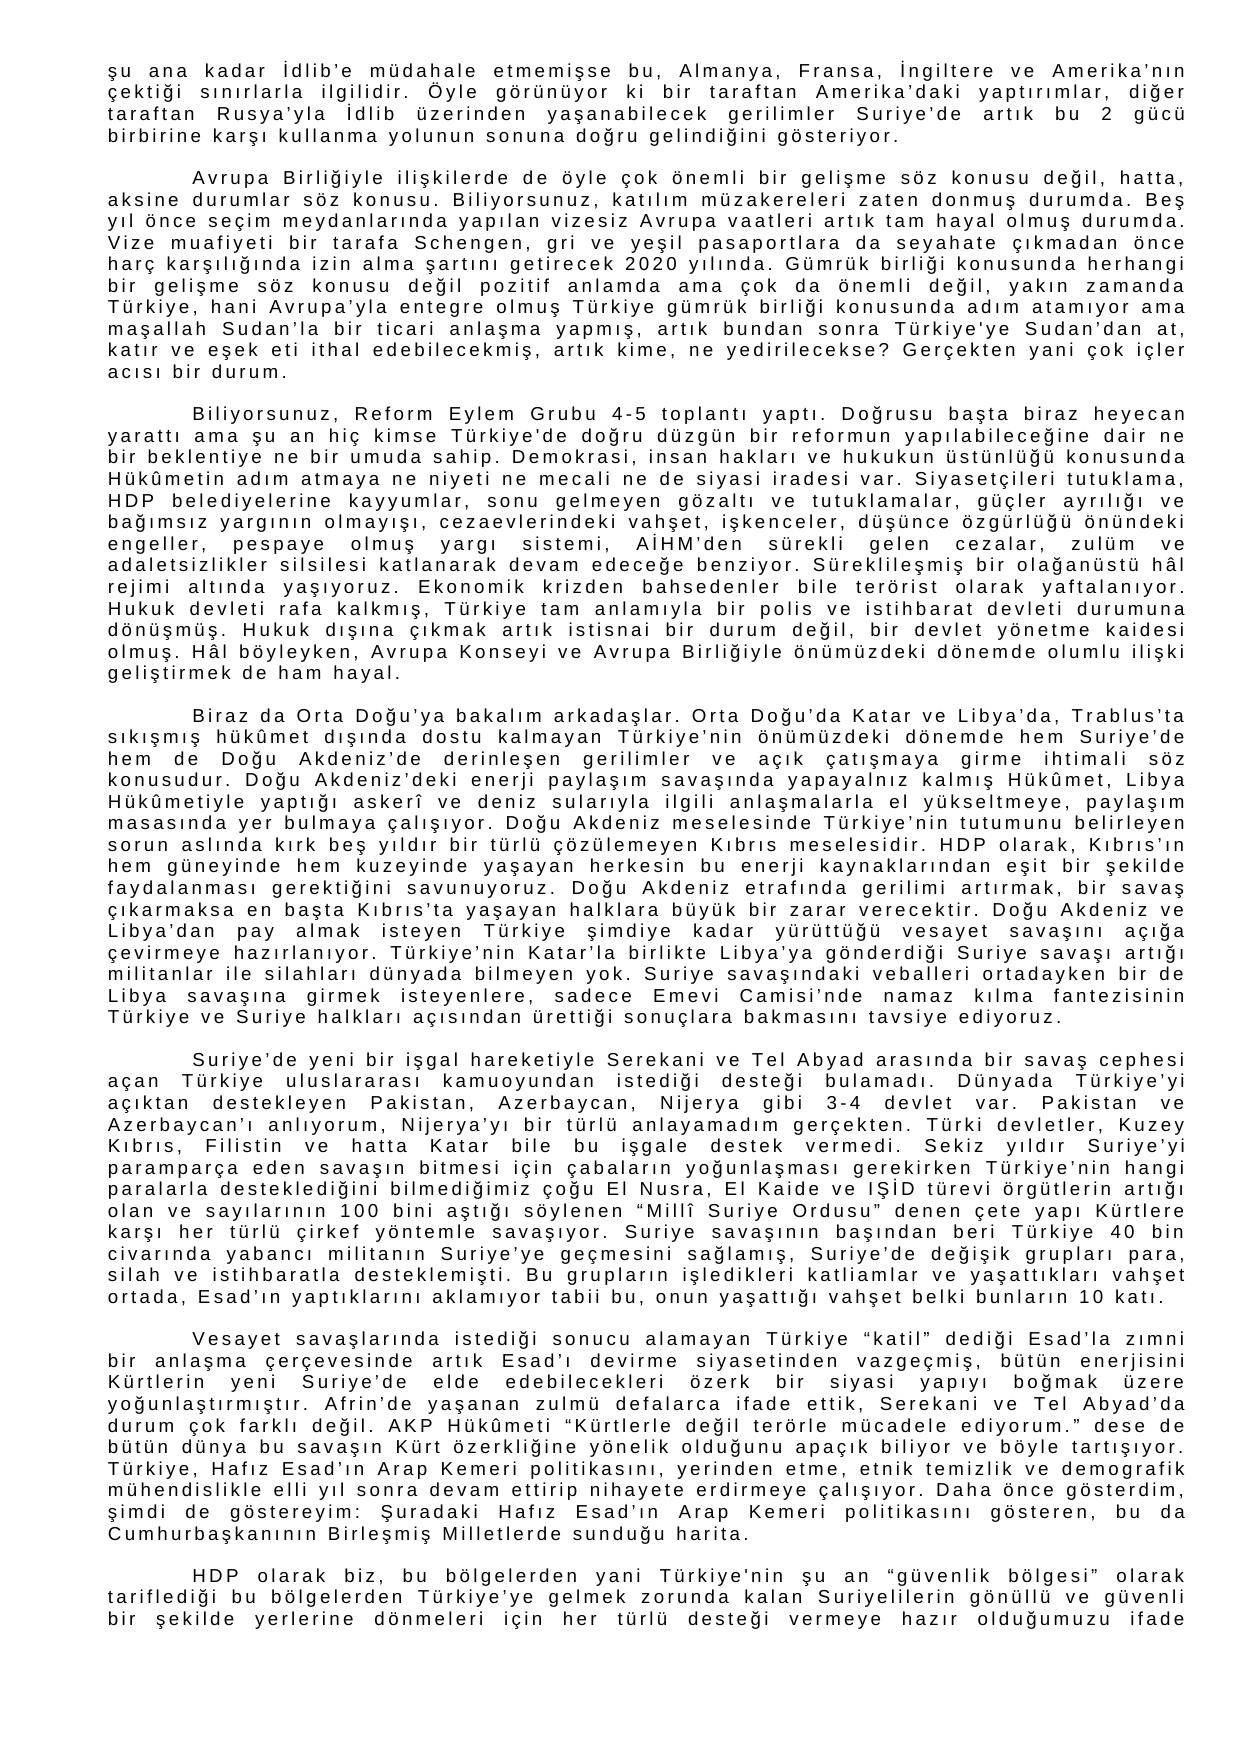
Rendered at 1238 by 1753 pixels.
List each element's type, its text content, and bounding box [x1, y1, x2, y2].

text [108, 1565, 1186, 1629]
text Avrupa Birliğiyle ilişkilerde de öyle çok önemli bir gelişme söz konusu değil, hatta, aksine durumlar söz konusu. Biliyorsunuz, katılım müzakereleri zaten donmuş durumda. Beş yıl önce seçim meydanlarında yapılan vizesiz Avrupa vaatleri artık tam hayal olmuş durumda. Vize muafiyeti bir tarafa Schengen, gri ve yeşil pasaportlara da seyahate çıkmadan önce harç karşılığında izin alma şartını getirecek 2020 yılında. Gümrük birliği konusunda herhangi bir gelişme söz konusu değil pozitif anlamda ama çok da önemli değil, yakın zamanda Türkiye, hani Avrupa’yla entegre olmuş Türkiye gümrük birliği konusunda adım atamıyor ama maşallah Sudan’la bir ticari anlaşma yapmış, artık bundan sonra Türkiye'ye Sudan’dan at, katır ve eşek eti ithal edebilecekmiş, artık kime, ne yedirilecekse? Gerçekten yani çok içler acısı bir durum. [108, 167, 1186, 382]
text Biliyorsunuz, Reform Eylem Grubu 4-5 toplantı yaptı. Doğrusu başta biraz heyecan yarattı ama şu an hiç kimse Türkiye'de doğru düzgün bir reformun yapılabileceğine dair ne bir beklentiye ne bir umuda sahip. Demokrasi, insan hakları ve hukukun üstünlüğü konusunda Hükûmetin adım atmaya ne niyeti ne mecali ne de siyasi iradesi var. Siyasetçileri tutuklama, HDP belediyelerine kayyumlar, sonu gelmeyen gözaltı ve tutuklamalar, güçler ayrılığı ve bağımsız yargının olmayışı, cezaevlerindeki vahşet, işkenceler, düşünce özgürlüğü önündeki engeller, pespaye olmuş yargı sistemi, AİHM’den sürekli gelen cezalar, zulüm ve adaletsizlikler silsilesi katlanarak devam edeceğe benziyor. Süreklileşmiş bir olağanüstü hâl rejimi altında yaşıyoruz. Ekonomik krizden bahsedenler bile terörist olarak yaftalanıyor. Hukuk devleti rafa kalkmış, Türkiye tam anlamıyla bir polis ve istihbarat devleti durumuna dönüşmüş. Hukuk dışına çıkmak artık istisnai bir durum değil, bir devlet yönetme kaidesi olmuş. Hâl böyleyken, Avrupa Konseyi ve Avrupa Birliğiyle önümüzdeki dönemde olumlu ilişki geliştirmek de ham hayal. [108, 403, 1186, 683]
text Suriye’de yeni bir işgal hareketiyle Serekani ve Tel Abyad arasında bir savaş cephesi açan Türkiye uluslararası kamuoyundan istediği desteği bulamadı. Dünyada Türkiye’yi açıktan destekleyen Pakistan, Azerbaycan, Nijerya gibi 3-4 devlet var. Pakistan ve Azerbaycan’ı anlıyorum, Nijerya’yı bir türlü anlayamadım gerçekten. Türki devletler, Kuzey Kıbrıs, Filistin ve hatta Katar bile bu işgale destek vermedi. Sekiz yıldır Suriye’yi paramparça eden savaşın bitmesi için çabaların yoğunlaşması gerekirken Türkiye’nin hangi paralarla desteklediğini bilmediğimiz çoğu El Nusra, El Kaide ve IŞİD türevi örgütlerin artığı olan ve sayılarının 100 bini aştığı söylenen “Millî Suriye Ordusu” denen çete yapı Kürtlere karşı her türlü çirkef yöntemle savaşıyor. Suriye savaşının başından beri Türkiye 40 bin civarında yabancı militanın Suriye’ye geçmesini sağlamış, Suriye’de değişik grupları para, silah ve istihbaratla desteklemişti. Bu grupların işledikleri katliamlar ve yaşattıkları vahşet ortada, Esad’ın yaptıklarını aklamıyor tabii bu, onun yaşattığı vahşet belki bunların 10 katı. [108, 1049, 1186, 1307]
text Vesayet savaşlarında istediği sonucu alamayan Türkiye “katil” dediği Esad’la zımni bir anlaşma çerçevesinde artık Esad’ı devirme siyasetinden vazgeçmiş, bütün enerjisini Kürtlerin yeni Suriye’de elde edebilecekleri özerk bir siyasi yapıyı boğmak üzere yoğunlaştırmıştır. Afrin’de yaşanan zulmü defalarca ifade ettik, Serekani ve Tel Abyad’da durum çok farklı değil. AKP Hükûmeti “Kürtlerle değil terörle mücadele ediyorum.” dese de bütün dünya bu savaşın Kürt özerkliğine yönelik olduğunu apaçık biliyor ve böyle tartışıyor. Türkiye, Hafız Esad’ın Arap Kemeri politikasını, yerinden etme, etnik temizlik ve demografik mühendislikle elli yıl sonra devam ettirip nihayete erdirmeye çalışıyor. Daha önce gösterdim, şimdi de göstereyim: Şuradaki Hafız Esad’ın Arap Kemeri politikasını gösteren, bu da Cumhurbaşkanının Birleşmiş Milletlerde sunduğu harita. [108, 1328, 1186, 1544]
text Biraz da Orta Doğu’ya bakalım arkadaşlar. Orta Doğu’da Katar ve Libya’da, Trablus’ta sıkışmış hükûmet dışında dostu kalmayan Türkiye’nin önümüzdeki dönemde hem Suriye’de hem de Doğu Akdeniz’de derinleşen gerilimler ve açık çatışmaya girme ihtimali söz konusudur. Doğu Akdeniz’deki enerji paylaşım savaşında yapayalnız kalmış Hükûmet, Libya Hükûmetiyle yaptığı askerî ve deniz sularıyla ilgili anlaşmalarla el yükseltmeye, paylaşım masasında yer bulmaya çalışıyor. Doğu Akdeniz meselesinde Türkiye’nin tutumunu belirleyen sorun aslında kırk beş yıldır bir türlü çözülemeyen Kıbrıs meselesidir. HDP olarak, Kıbrıs’ın hem güneyinde hem kuzeyinde yaşayan herkesin bu enerji kaynaklarından eşit bir şekilde faydalanması gerektiğini savunuyoruz. Doğu Akdeniz etrafında gerilimi artırmak, bir savaş çıkarmaksa en başta Kıbrıs’ta yaşayan halklara büyük bir zarar verecektir. Doğu Akdeniz ve Libya’dan pay almak isteyen Türkiye şimdiye kadar yürüttüğü vesayet savaşını açığa çevirmeye hazırlanıyor. Türkiye’nin Katar’la birlikte Libya’ya gönderdiği Suriye savaşı artığı militanlar ile silahları dünyada bilmeyen yok. Suriye savaşındaki veballeri ortadayken bir de Libya savaşına girmek isteyenlere, sadece Emevi Camisi’nde namaz kılma fantezisinin Türkiye ve Suriye halkları açısından ürettiği sonuçlara bakmasını tavsiye ediyoruz. [108, 704, 1186, 1028]
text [108, 60, 1186, 146]
